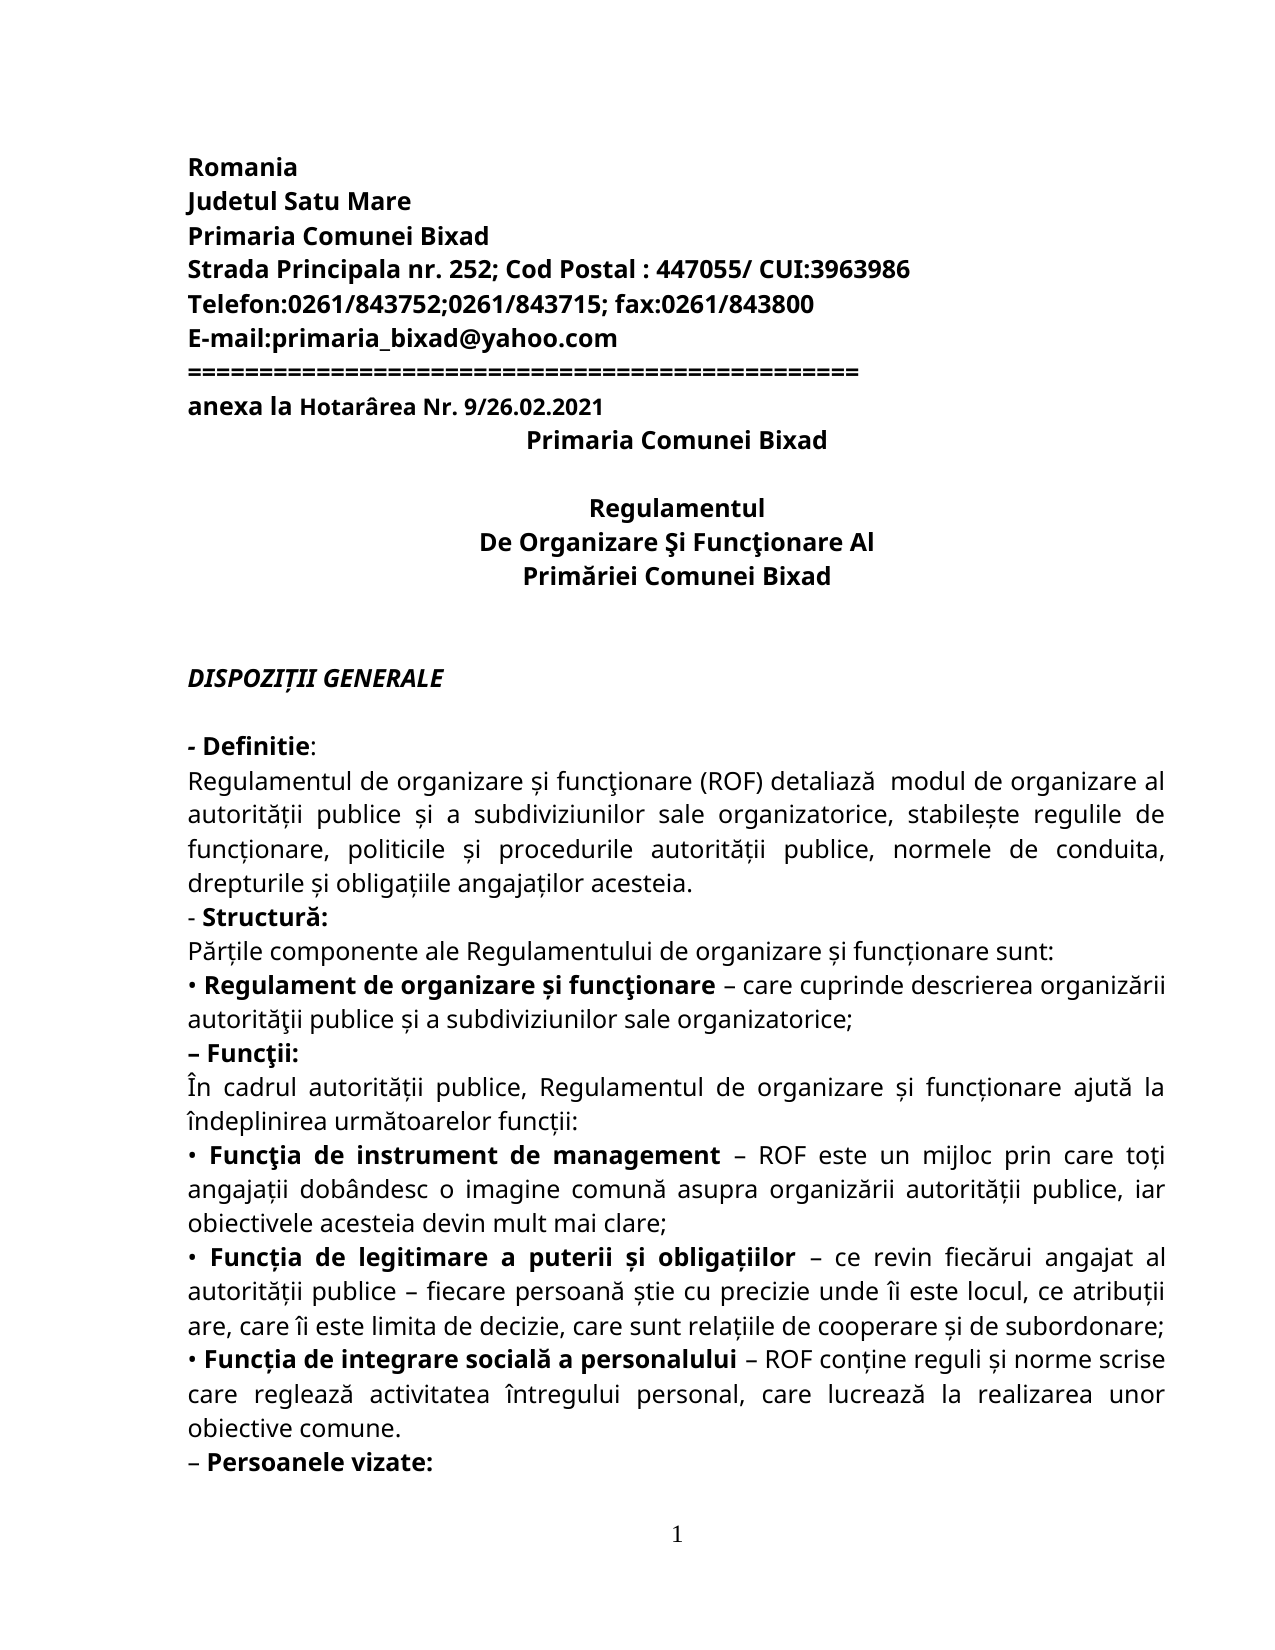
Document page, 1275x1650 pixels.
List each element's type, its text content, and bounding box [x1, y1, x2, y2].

text Strada Principala nr. 252; Cod Postal : 447055/ CUI:3963986 [187, 252, 1167, 286]
text • Regulament de organizare și funcţionare – care cuprinde descrierea organizării autorităţii publice și a subdiviziunilor sale organizatorice; [187, 967, 1167, 1036]
text Regulamentul de organizare și funcţionare (ROF) detaliază modul de organizare al autorității publice și a subdiviziunilor sale organizatorice, stabilește regulile de funcționare, politicile și procedurile autorității publice, normele de conduita, drepturile și obligațiile angajaților acesteia. [187, 763, 1167, 899]
text • Funcția de legitimare a puterii și obligațiilor – ce revin fiecărui angajat al autorității publice – fiecare persoană știe cu precizie unde îi este locul, ce atribuții are, care îi este limita de decizie, care sunt relațiile de cooperare și de subordonare; [187, 1240, 1167, 1342]
text E-mail:primaria_bixad@yahoo.com [187, 320, 1167, 354]
text De Organizare Şi Funcţionare Al [187, 525, 1167, 559]
text În cadrul autorității publice, Regulamentul de organizare și funcționare ajută la îndeplinirea următoarelor funcții: [187, 1070, 1167, 1138]
text DISPOZIȚII GENERALE [187, 661, 1167, 695]
text • Funcţia de instrument de management – ROF este un mijloc prin care toți angajații dobândesc o imagine comună asupra organizării autorității publice, iar obiectivele acesteia devin mult mai clare; [187, 1138, 1167, 1240]
text – Funcţii: [187, 1036, 1167, 1070]
text =============================================== [187, 354, 1167, 388]
text – Persoanele vizate: [187, 1444, 1167, 1478]
text • Funcția de integrare socială a personalului – ROF conține reguli și norme scrise care reglează activitatea întregului personal, care lucrează la realizarea unor obiective comune. [187, 1342, 1167, 1444]
text - Definitie: [187, 729, 1167, 763]
text Regulamentul [187, 491, 1167, 525]
text Judetul Satu Mare [187, 184, 1167, 218]
text - Structură: [187, 899, 1167, 933]
text Primăriei Comunei Bixad [187, 559, 1167, 593]
text Romania [187, 150, 1167, 184]
text Primaria Comunei Bixad [187, 422, 1167, 457]
text Telefon:0261/843752;0261/843715; fax:0261/843800 [187, 286, 1167, 320]
text Părțile componente ale Regulamentului de organizare și funcționare sunt: [187, 933, 1167, 967]
text anexa la Hotarârea Nr. 9/26.02.2021 [187, 388, 1167, 422]
text Primaria Comunei Bixad [187, 218, 1167, 252]
